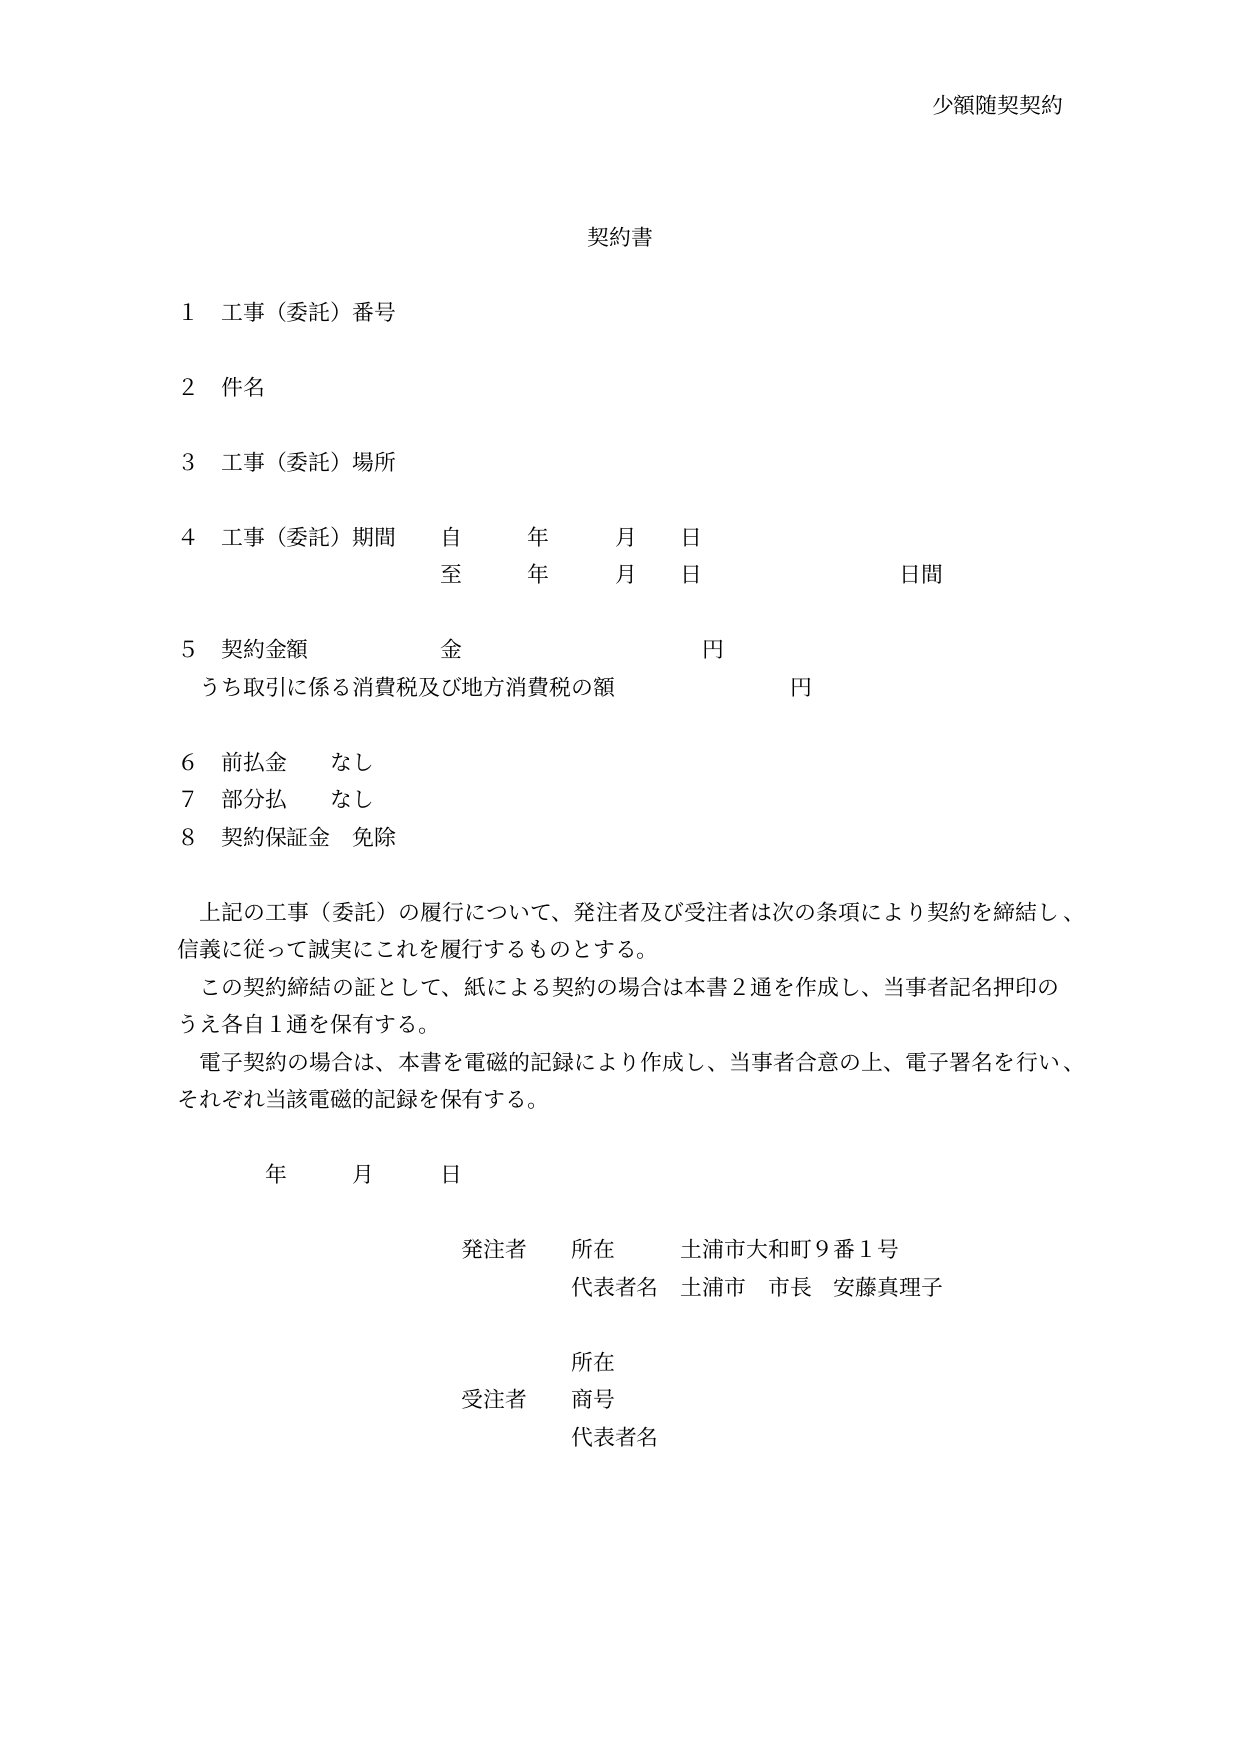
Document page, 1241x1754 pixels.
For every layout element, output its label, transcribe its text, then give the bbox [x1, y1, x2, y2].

text この契約締結の証として、紙による契約の場合は本書２通を作成し、当事者記名押印のうえ各自１通を保有する。 [177, 967, 1063, 1042]
text 電子契約の場合は、本書を電磁的記録により作成し、当事者合意の上、電子署名を行い、それぞれ当該電磁的記録を保有する。 [177, 1042, 1063, 1117]
text １ 工事（委託）番号 [177, 292, 1063, 329]
text 上記の工事（委託）の履行について、発注者及び受注者は次の条項により契約を締結し、信義に従って誠実にこれを履行するものとする。 [177, 892, 1063, 967]
text 代表者名 土浦市 市長 安藤真理子 [177, 1267, 1063, 1304]
text 年 月 日 [177, 1154, 1063, 1192]
text ４ 工事（委託）期間 自 年 月 日 [177, 517, 1063, 554]
text 所在 [177, 1342, 1063, 1379]
text ７ 部分払 なし [177, 779, 1063, 817]
text ８ 契約保証金 免除 [177, 817, 1063, 854]
text ２ 件名 [177, 367, 1063, 404]
text ６ 前払金 なし [177, 742, 1063, 779]
text 契約書 [177, 217, 1063, 254]
text ３ 工事（委託）場所 [177, 442, 1063, 479]
text 発注者 所在 土浦市大和町９番１号 [177, 1229, 1063, 1267]
text 代表者名 [177, 1417, 1063, 1454]
text 受注者 商号 [177, 1379, 1063, 1417]
text ５ 契約金額 金 円 [177, 629, 1063, 667]
text 至 年 月 日 日間 [177, 554, 1063, 592]
text うち取引に係る消費税及び地方消費税の額 円 [177, 667, 1063, 704]
